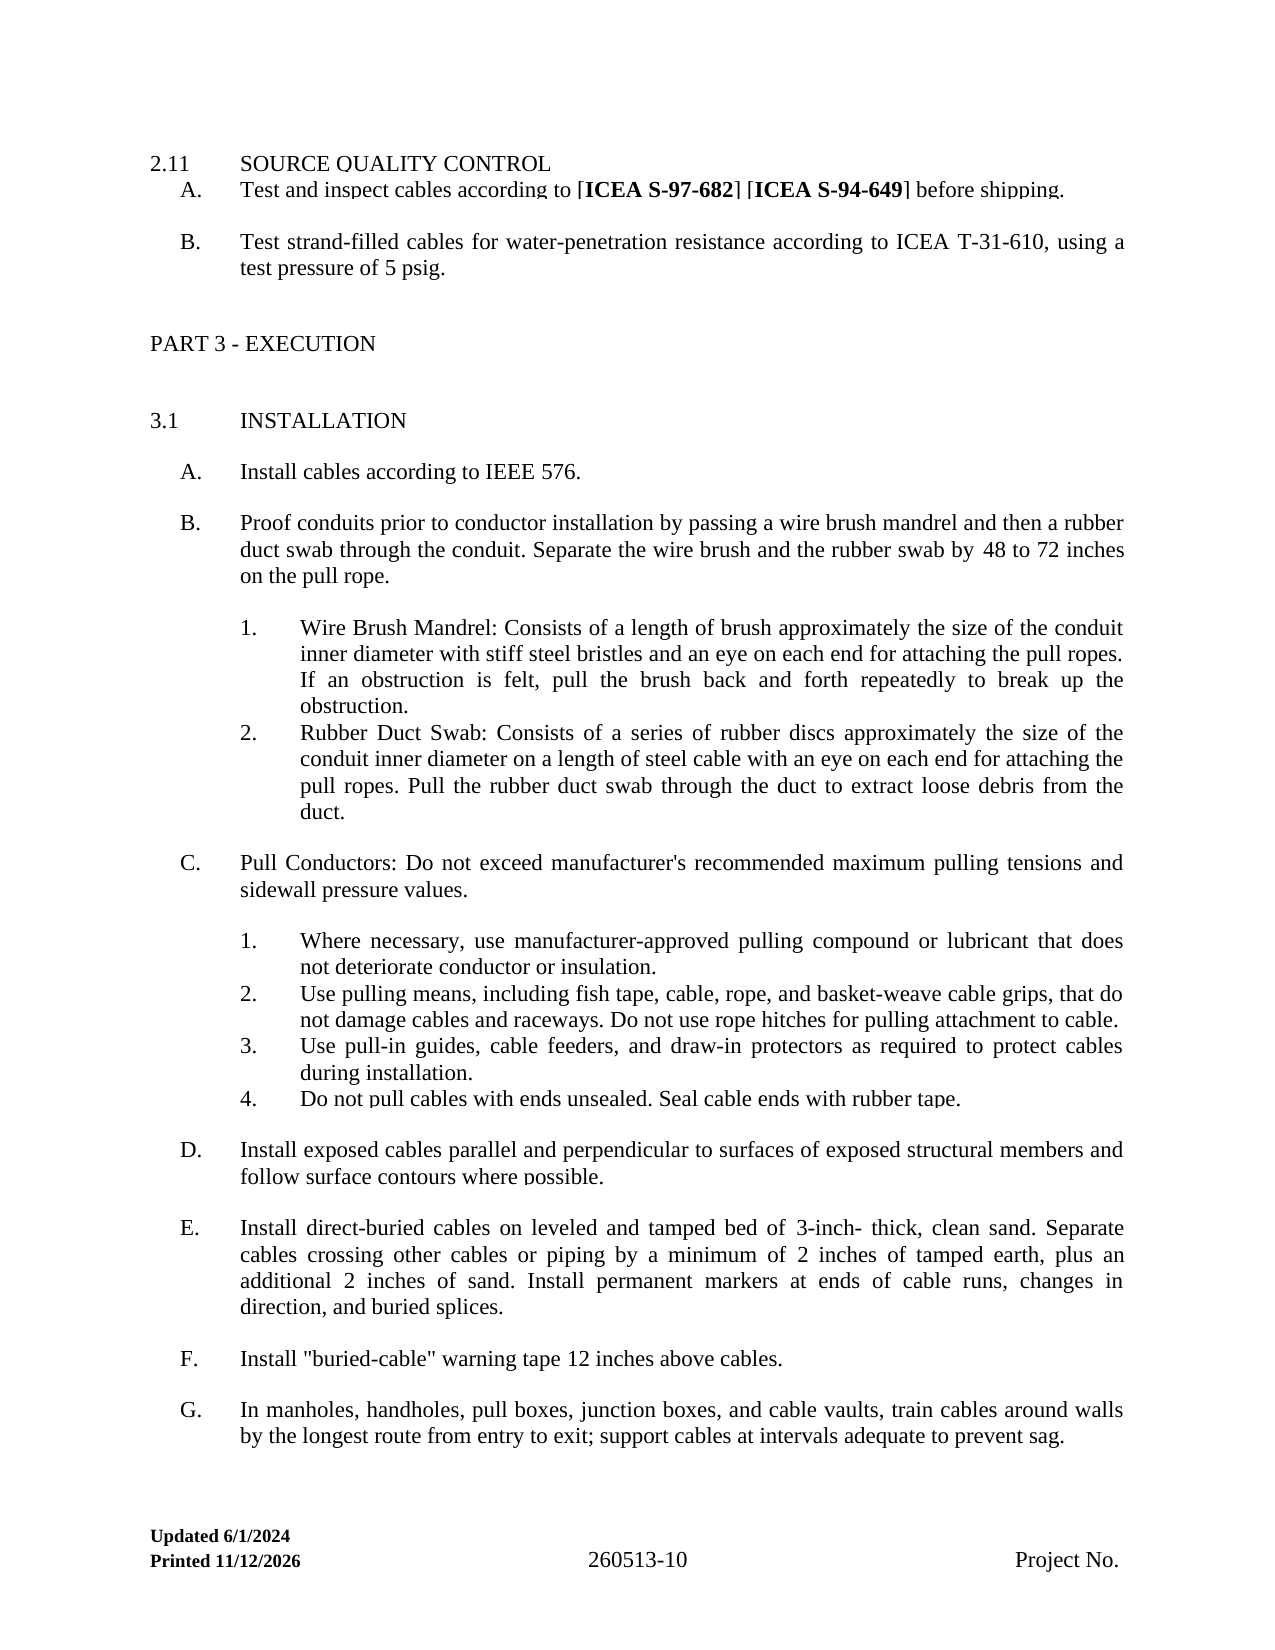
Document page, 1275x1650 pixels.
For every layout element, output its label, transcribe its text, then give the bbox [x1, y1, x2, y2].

text Test strand-filled cables for water-penetration resistance according to ICEA T-31-610, using a test pressure of 5 psig. [180, 228, 1125, 280]
text Wire Brush Mandrel: Consists of a length of brush approximately the size of the conduit inner diameter with stiff steel bristles and an eye on each end for attaching the pull ropes. If an obstruction is felt, pull the brush back and forth repeatedly to break up the obstruction. [240, 613, 1125, 719]
text Where necessary, use manufacturer-approved pulling compound or lubricant that does not deteriorate conductor or insulation. [240, 927, 1125, 980]
text In manholes, handholes, pull boxes, junction boxes, and cable vaults, train cables around walls by the longest route from entry to exit; support cables at intervals adequate to prevent sag. [180, 1396, 1125, 1449]
text Install exposed cables parallel and perpendicular to surfaces of exposed structural members and follow surface contours where possible. [180, 1137, 1125, 1185]
text Install direct-buried cables on leveled and tamped bed of 3-inch- thick, clean sand. Separate cables crossing other cables or piping by a minimum of 2 inches of tamped earth, plus an additional 2 inches of sand. Install permanent markers at ends of cable runs, changes in direction, and buried splices. [180, 1214, 1125, 1320]
text Use pull-in guides, cable feeders, and draw-in protectors as required to protect cables during installation. [240, 1032, 1125, 1085]
text INSTALLATION [150, 407, 1125, 433]
text Pull Conductors: Do not exceed manufacturer's recommended maximum pulling tensions and sidewall pressure values. [180, 849, 1125, 902]
text Test and inspect cables according to [ICEA S-97-682] [ICEA S-94-649] before shipping. [180, 176, 1125, 199]
text Proof conduits prior to conductor installation by passing a wire brush mandrel and then a rubber duct swab through the conduit. Separate the wire brush and the rubber swab by 48 to 72 inches on the pull rope. [180, 509, 1125, 588]
text Use pulling means, including fish tape, cable, rope, and basket-weave cable grips, that do not damage cables and raceways. Do not use rope hitches for pulling attachment to cable. [240, 980, 1125, 1032]
text Install "buried-cable" warning tape 12 inches above cables. [180, 1345, 1125, 1371]
text Install cables according to IEEE 576. [180, 458, 1125, 484]
text Do not pull cables with ends unsealed. Seal cable ends with rubber tape. [240, 1085, 1125, 1108]
text EXECUTION [150, 330, 1125, 357]
text Rubber Duct Swab: Consists of a series of rubber discs approximately the size of the conduit inner diameter on a length of steel cable with an eye on each end for attaching the pull ropes. Pull the rubber duct swab through the duct to extract loose debris from the duct. [240, 719, 1125, 820]
text SOURCE QUALITY CONTROL [150, 150, 1125, 172]
